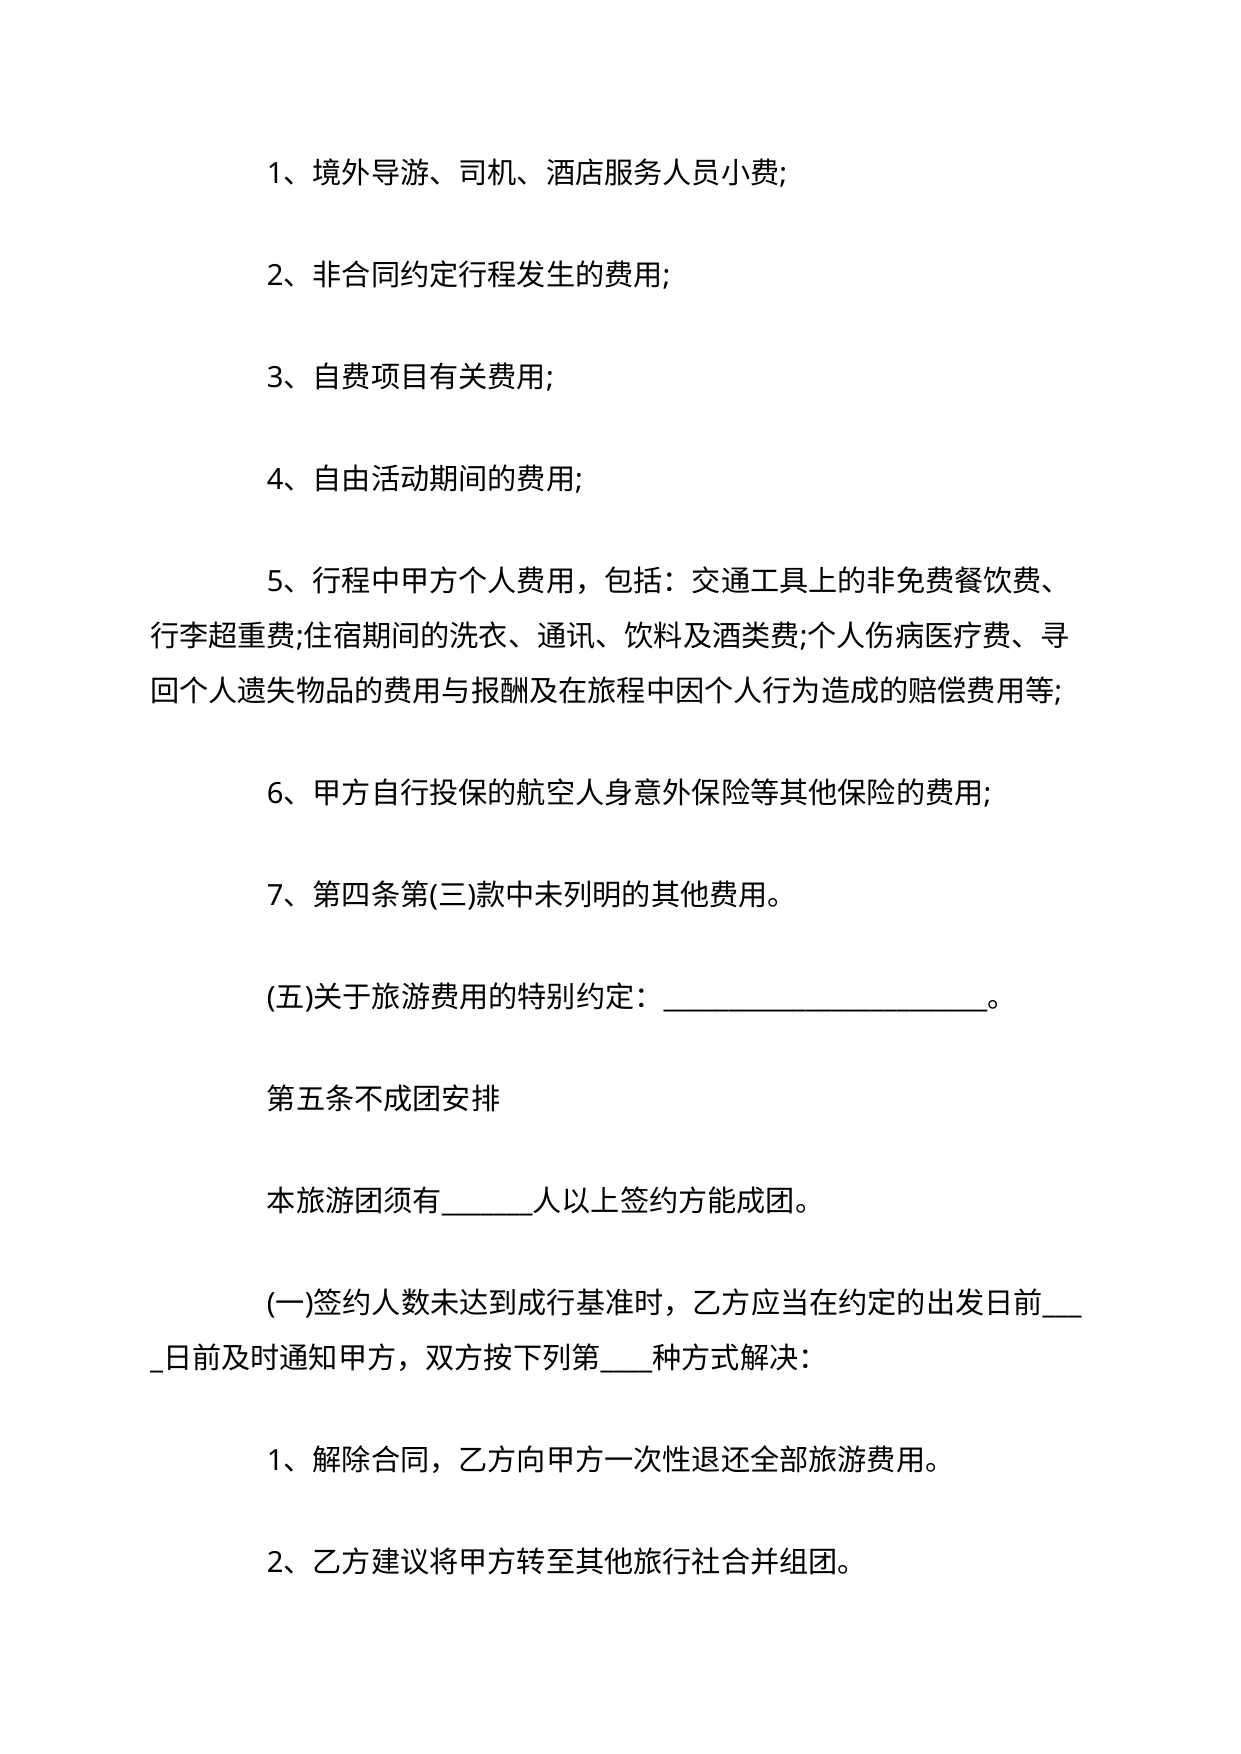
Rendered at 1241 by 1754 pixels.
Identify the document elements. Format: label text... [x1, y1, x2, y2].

text 2、乙方建议将甲方转至其他旅行社合并组团。 [150, 1538, 1090, 1581]
text 4、自由活动期间的费用; [150, 456, 1090, 498]
text 3、自费项目有关费用; [150, 354, 1090, 396]
text 本旅游团须有_______人以上签约方能成团。 [150, 1178, 1090, 1220]
text 2、非合同约定行程发生的费用; [150, 252, 1090, 294]
text 1、境外导游、司机、酒店服务人员小费; [150, 150, 1090, 192]
text 1、解除合同，乙方向甲方一次性退还全部旅游费用。 [150, 1437, 1090, 1479]
text 5、行程中甲方个人费用，包括：交通工具上的非免费餐饮费、行李超重费;住宿期间的洗衣、通讯、饮料及酒类费;个人伤病医疗费、寻回个人遗失物品的费用与报酬及在旅程中因个人行为造成的赔偿费用等; [150, 558, 1090, 710]
text (五)关于旅游费用的特别约定：_________________________。 [150, 974, 1090, 1016]
text 第五条不成团安排 [150, 1076, 1090, 1118]
text 6、甲方自行投保的航空人身意外保险等其他保险的费用; [150, 770, 1090, 812]
text 7、第四条第(三)款中未列明的其他费用。 [150, 872, 1090, 914]
text (一)签约人数未达到成行基准时，乙方应当在约定的出发日前____日前及时通知甲方，双方按下列第____种方式解决： [150, 1279, 1090, 1377]
